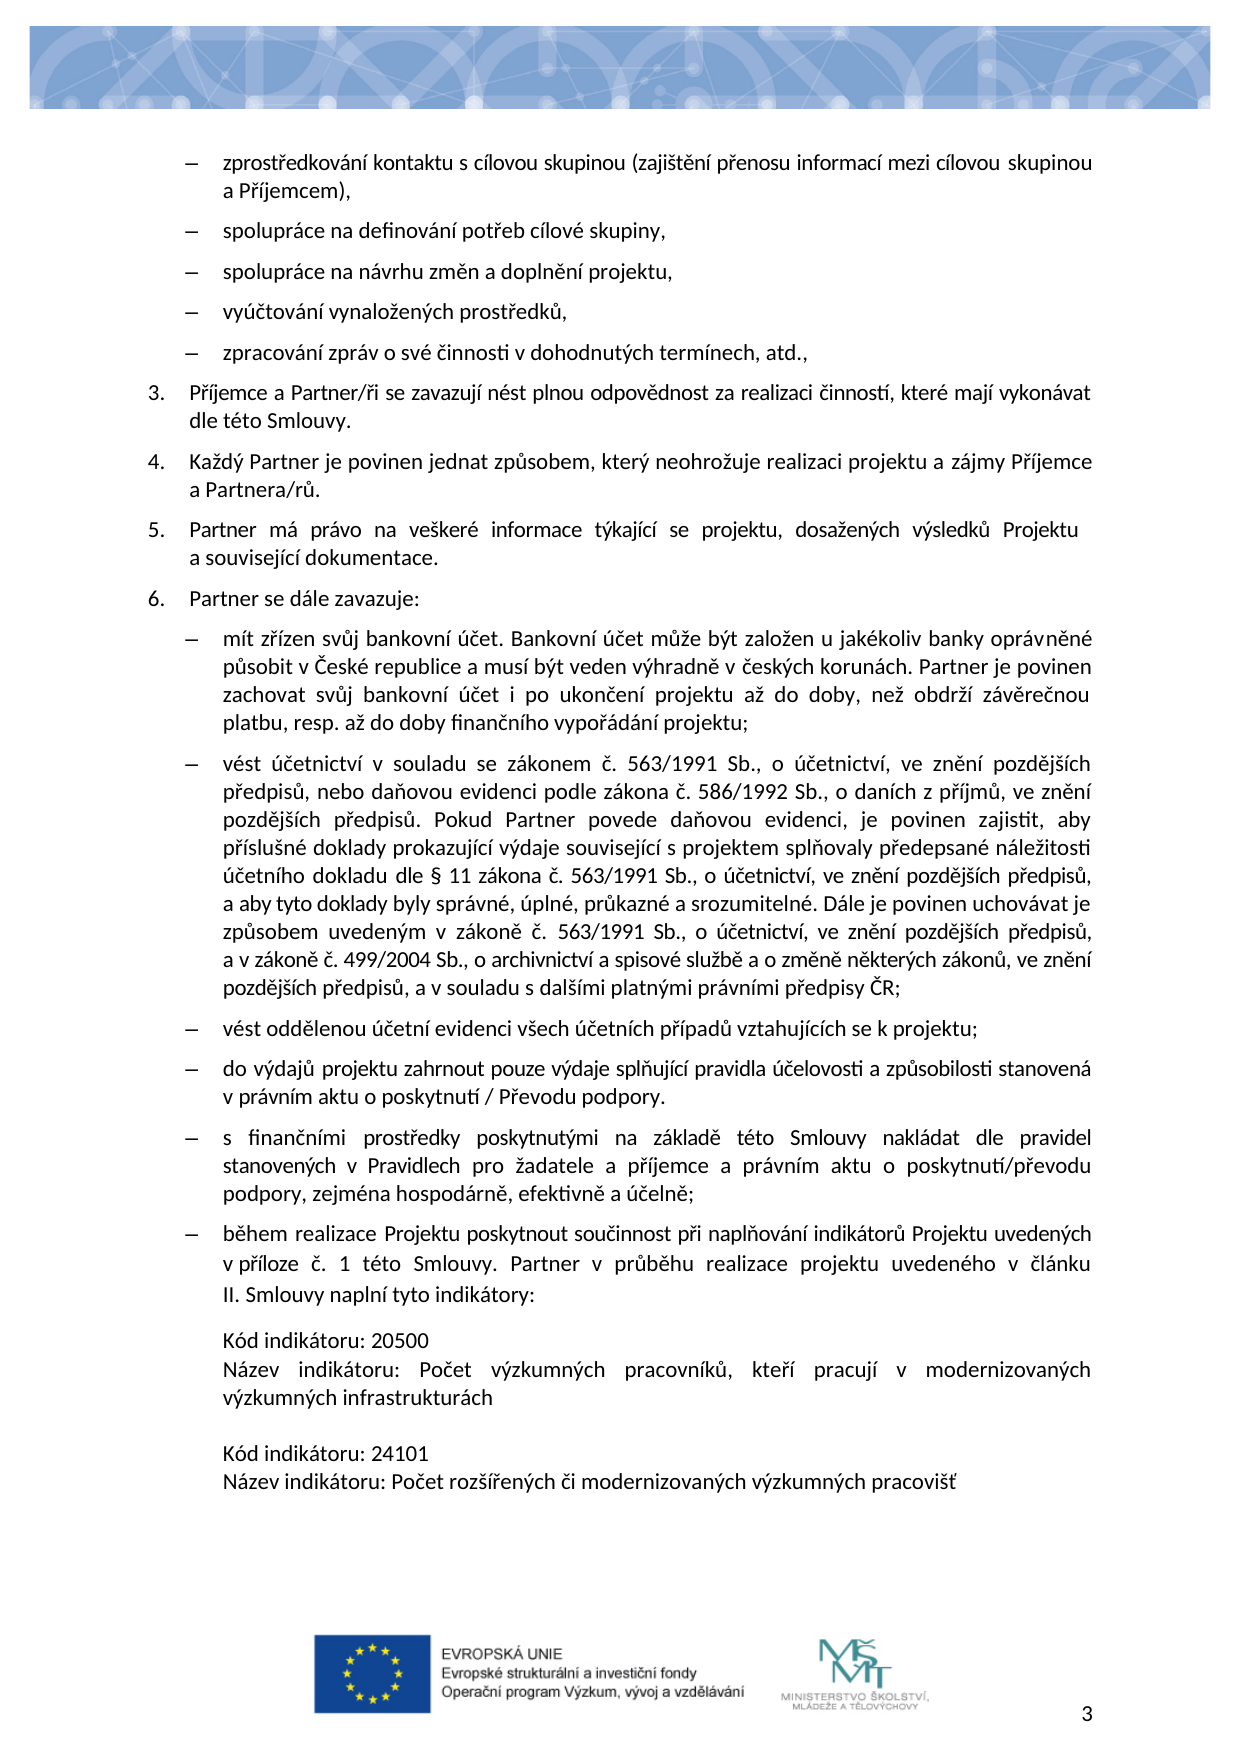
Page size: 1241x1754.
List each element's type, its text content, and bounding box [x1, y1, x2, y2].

text Partner má právo na veškeré informace týkající se projektu, dosažených výsledků Projektu a související dokumentace. [148, 515, 1092, 571]
list Kód indikátoru: 20500 [223, 1327, 1092, 1355]
list Název indikátoru: Počet výzkumných pracovníků, kteří pracují v modernizovaných výzkumných infrastrukturách [223, 1355, 1092, 1411]
picture [29, 26, 1211, 109]
list do výdajů projektu zahrnout pouze výdaje splňující pravidla účelovosti a způsobilosti stanovená v právním aktu o poskytnutí / Převodu podpory. [185, 1054, 1092, 1110]
list mít zřízen svůj bankovní účet. Bankovní účet může být založen u jakékoliv banky oprávněné působit v České republice a musí být veden výhradně v českých korunách. Partner je povinen zachovat svůj bankovní účet i po ukončení projektu až do doby, než obdrží závěrečnou platbu, resp. až do doby finančního vypořádání projektu; [185, 624, 1092, 737]
list Název indikátoru: Počet rozšířených či modernizovaných výzkumných pracovišť [223, 1467, 1092, 1495]
list spolupráce na návrhu změn a doplnění projektu, [185, 257, 1092, 285]
list zprostředkování kontaktu s cílovou skupinou (zajištění přenosu informací mezi cílovou skupinou a Příjemcem), [185, 148, 1092, 204]
list spolupráce na definování potřeb cílové skupiny, [185, 216, 1092, 244]
list zpracování zpráv o své činnosti v dohodnutých termínech, atd., [185, 338, 1092, 366]
list s finančními prostředky poskytnutými na základě této Smlouvy nakládat dle pravidel stanovených v Pravidlech pro žadatele a příjemce a právním aktu o poskytnutí/převodu podpory, zejména hospodárně, efektivně a účelně; [185, 1123, 1092, 1207]
list během realizace Projektu poskytnout součinnost při naplňování indikátorů Projektu uvedených v příloze č. 1 této Smlouvy. Partner v průběhu realizace projektu uvedeného v článku II. Smlouvy naplní tyto indikátory: [185, 1219, 1092, 1308]
list vyúčtování vynaložených prostředků, [185, 297, 1092, 325]
text Partner se dále zavazuje: [148, 584, 1092, 612]
text Příjemce a Partner/ři se zavazují nést plnou odpovědnost za realizaci činností, které mají vykonávat dle této Smlouvy. [148, 378, 1092, 434]
picture [273, 1597, 963, 1752]
text Každý Partner je povinen jednat způsobem, který neohrožuje realizaci projektu a zájmy Příjemce a Partnera/rů. [148, 447, 1092, 503]
list vést oddělenou účetní evidenci všech účetních případů vztahujících se k projektu; [185, 1014, 1092, 1042]
list vést účetnictví v souladu se zákonem č. 563/1991 Sb., o účetnictví, ve znění pozdějších předpisů, nebo daňovou evidenci podle zákona č. 586/1992 Sb., o daních z příjmů, ve znění pozdějších předpisů. Pokud Partner povede daňovou evidenci, je povinen zajistit, aby příslušné doklady prokazující výdaje související s projektem splňovaly předepsané náležitosti účetního dokladu dle § 11 zákona č. 563/1991 Sb., o účetnictví, ve znění pozdějších předpisů, a aby tyto doklady byly správné, úplné, průkazné a srozumitelné. Dále je povinen uchovávat je způsobem uvedeným v zákoně č. 563/1991 Sb., o účetnictví, ve znění pozdějších předpisů, a v zákoně č. 499/2004 Sb., o archivnictví a spisové službě a o změně některých zákonů, ve znění pozdějších předpisů, a v souladu s dalšími platnými právními předpisy ČR; [185, 749, 1092, 1001]
list Kód indikátoru: 24101 [223, 1439, 1092, 1467]
